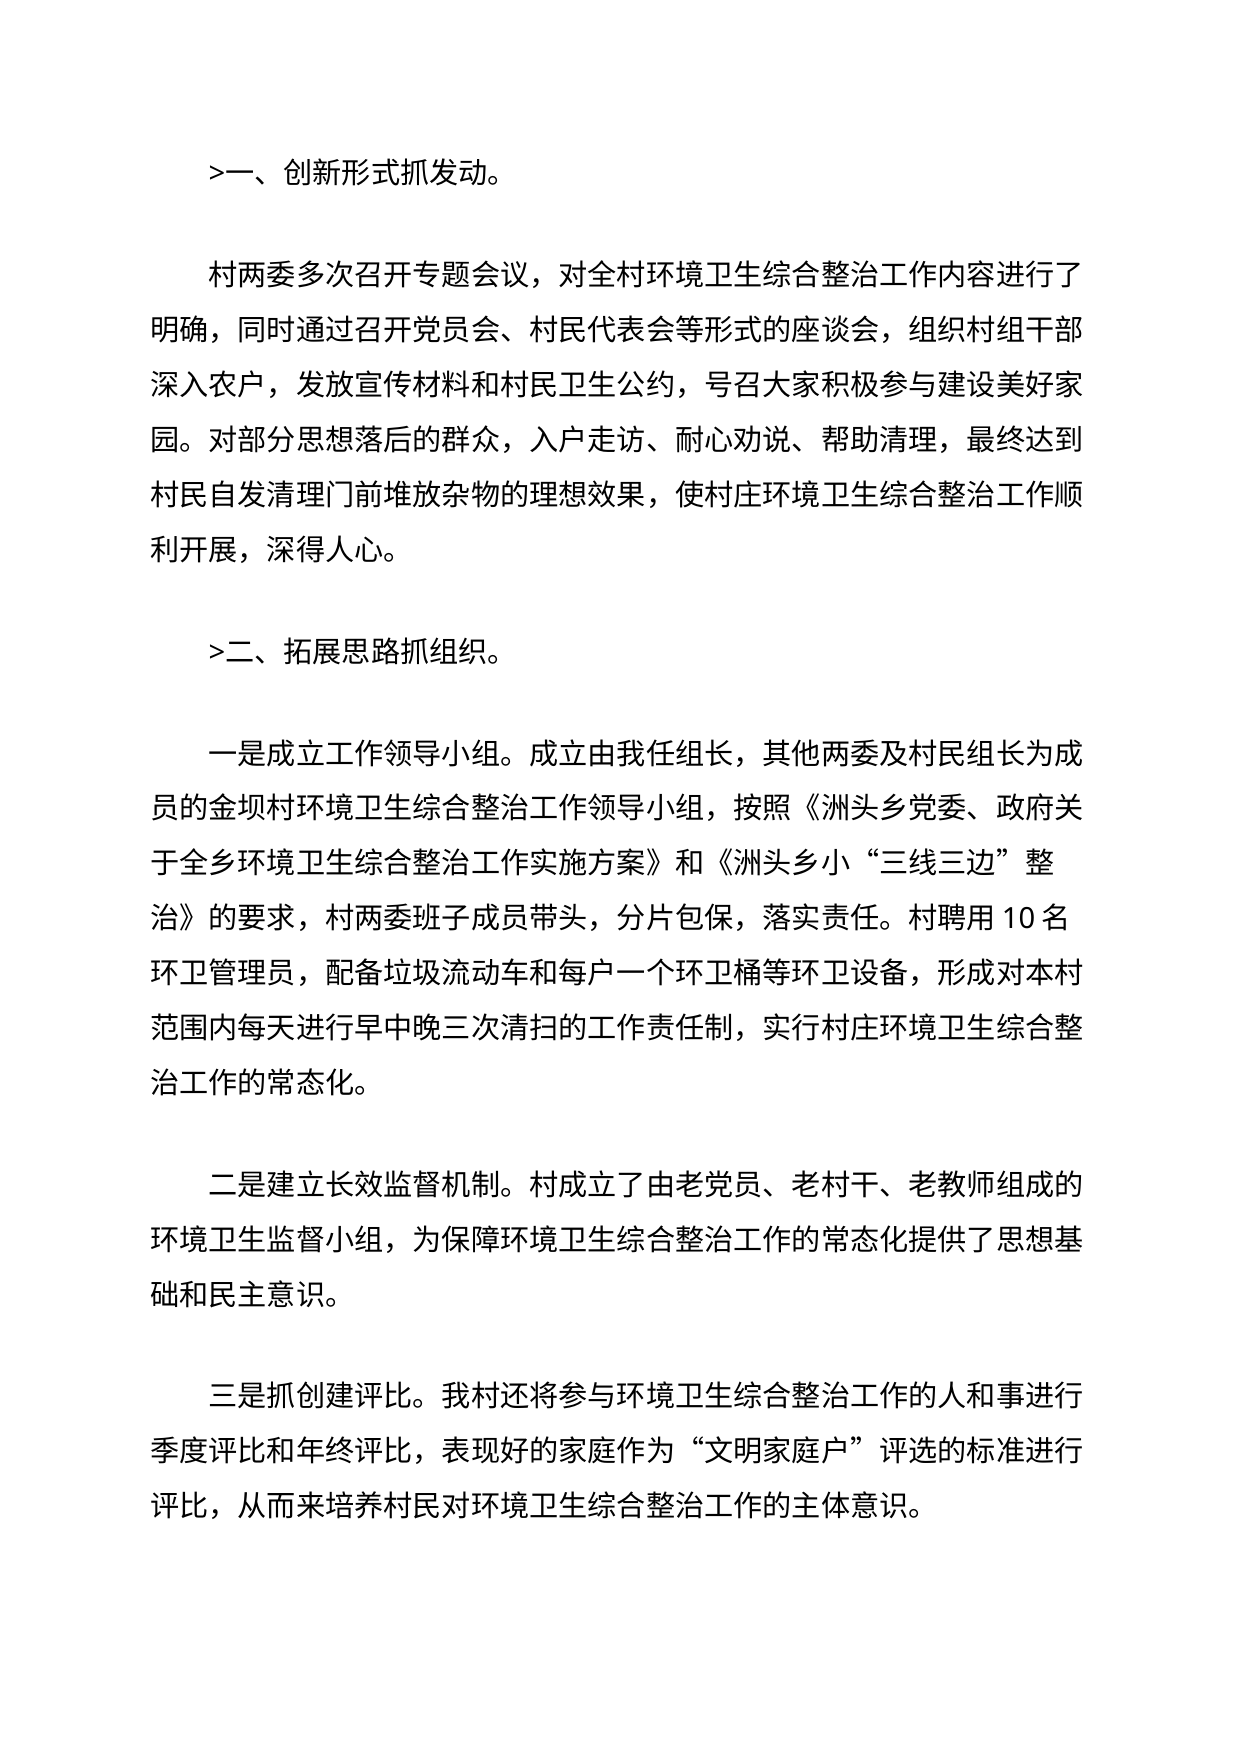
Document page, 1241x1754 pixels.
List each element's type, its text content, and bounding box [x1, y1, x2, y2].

text 一是成立工作领导小组。成立由我任组长，其他两委及村民组长为成员的金坝村环境卫生综合整治工作领导小组，按照《洲头乡党委、政府关于全乡环境卫生综合整治工作实施方案》和《洲头乡小“三线三边”整治》的要求，村两委班子成员带头，分片包保，落实责任。村聘用10名环卫管理员，配备垃圾流动车和每户一个环卫桶等环卫设备，形成对本村范围内每天进行早中晚三次清扫的工作责任制，实行村庄环境卫生综合整治工作的常态化。 [150, 730, 1090, 1102]
text >一、创新形式抓发动。 [150, 150, 1090, 192]
text 二是建立长效监督机制。村成立了由老党员、老村干、老教师组成的环境卫生监督小组，为保障环境卫生综合整治工作的常态化提供了思想基础和民主意识。 [150, 1161, 1090, 1313]
text 三是抓创建评比。我村还将参与环境卫生综合整治工作的人和事进行季度评比和年终评比，表现好的家庭作为“文明家庭户”评选的标准进行评比，从而来培养村民对环境卫生综合整治工作的主体意识。 [150, 1373, 1090, 1525]
text 村两委多次召开专题会议，对全村环境卫生综合整治工作内容进行了明确，同时通过召开党员会、村民代表会等形式的座谈会，组织村组干部深入农户，发放宣传材料和村民卫生公约，号召大家积极参与建设美好家园。对部分思想落后的群众，入户走访、耐心劝说、帮助清理，最终达到村民自发清理门前堆放杂物的理想效果，使村庄环境卫生综合整治工作顺利开展，深得人心。 [150, 252, 1090, 569]
text >二、拓展思路抓组织。 [150, 628, 1090, 671]
